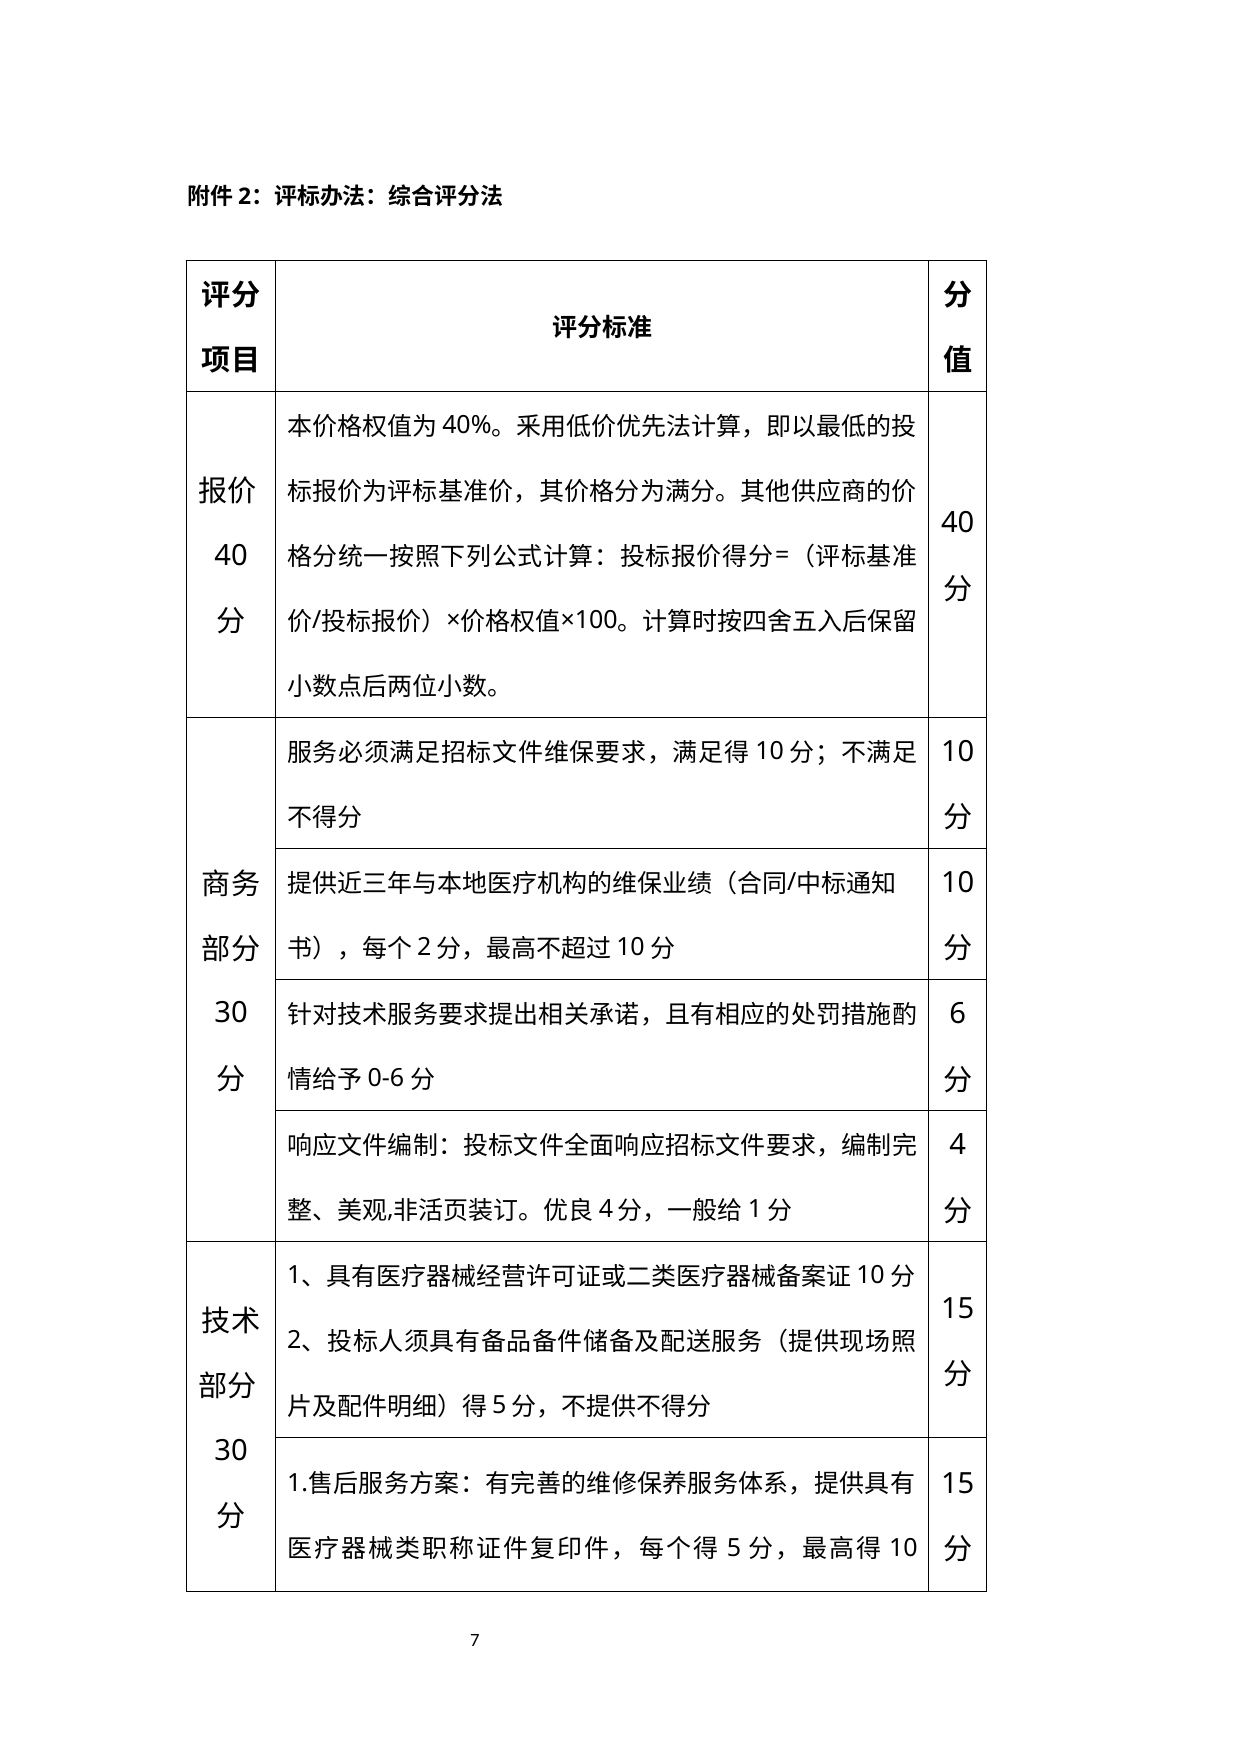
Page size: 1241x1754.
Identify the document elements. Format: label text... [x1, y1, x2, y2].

table_cell 技术部分 30分 [187, 1242, 275, 1591]
table_cell 响应文件编制：投标文件全面响应招标文件要求，编制完整、美观,非活页装订。优良4分，一般给1分 [276, 1111, 928, 1241]
text 附件2：评标办法：综合评分法 [187, 162, 1053, 227]
table_cell 商务 部分 30分 [187, 718, 275, 1241]
table_header 分值 [929, 261, 986, 391]
table_cell 针对技术服务要求提出相关承诺，且有相应的处罚措施酌情给予 0-6 分 [276, 980, 928, 1110]
table_cell 4分 [929, 1111, 986, 1241]
table_cell 本价格权值为40%。釆用低价优先法计算，即以最低的投标报价为评标基准价，其价格分为满分。其他供应商的价格分统一按照下列公式计算：投标报价得分=（评标基准价/投标报价）×价格权值×100。计算时按四舍五入后保留小数点后两位小数。 [276, 392, 928, 717]
table_cell 15分 [929, 1242, 986, 1437]
table_header 评分标准 [276, 261, 928, 391]
table_cell 报价 40分 [187, 392, 275, 717]
table_cell 10分 [929, 849, 986, 979]
table_cell 40分 [929, 392, 986, 717]
table_cell 10分 [929, 718, 986, 848]
table_cell 6分 [929, 980, 986, 1110]
table_cell 提供近三年与本地医疗机构的维保业绩（合同/中标通知书），每个2分，最高不超过10分 [276, 849, 928, 979]
table_cell 15分 [929, 1438, 986, 1591]
table_cell 服务必须满足招标文件维保要求，满足得10分；不满足不得分 [276, 718, 928, 848]
table_cell 1、具有医疗器械经营许可证或二类医疗器械备案证10分 2、投标人须具有备品备件储备及配送服务（提供现场照片及配件明细）得5分，不提供不得分 [276, 1242, 928, 1437]
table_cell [276, 1438, 928, 1591]
table_header 评分项目 [187, 261, 275, 391]
